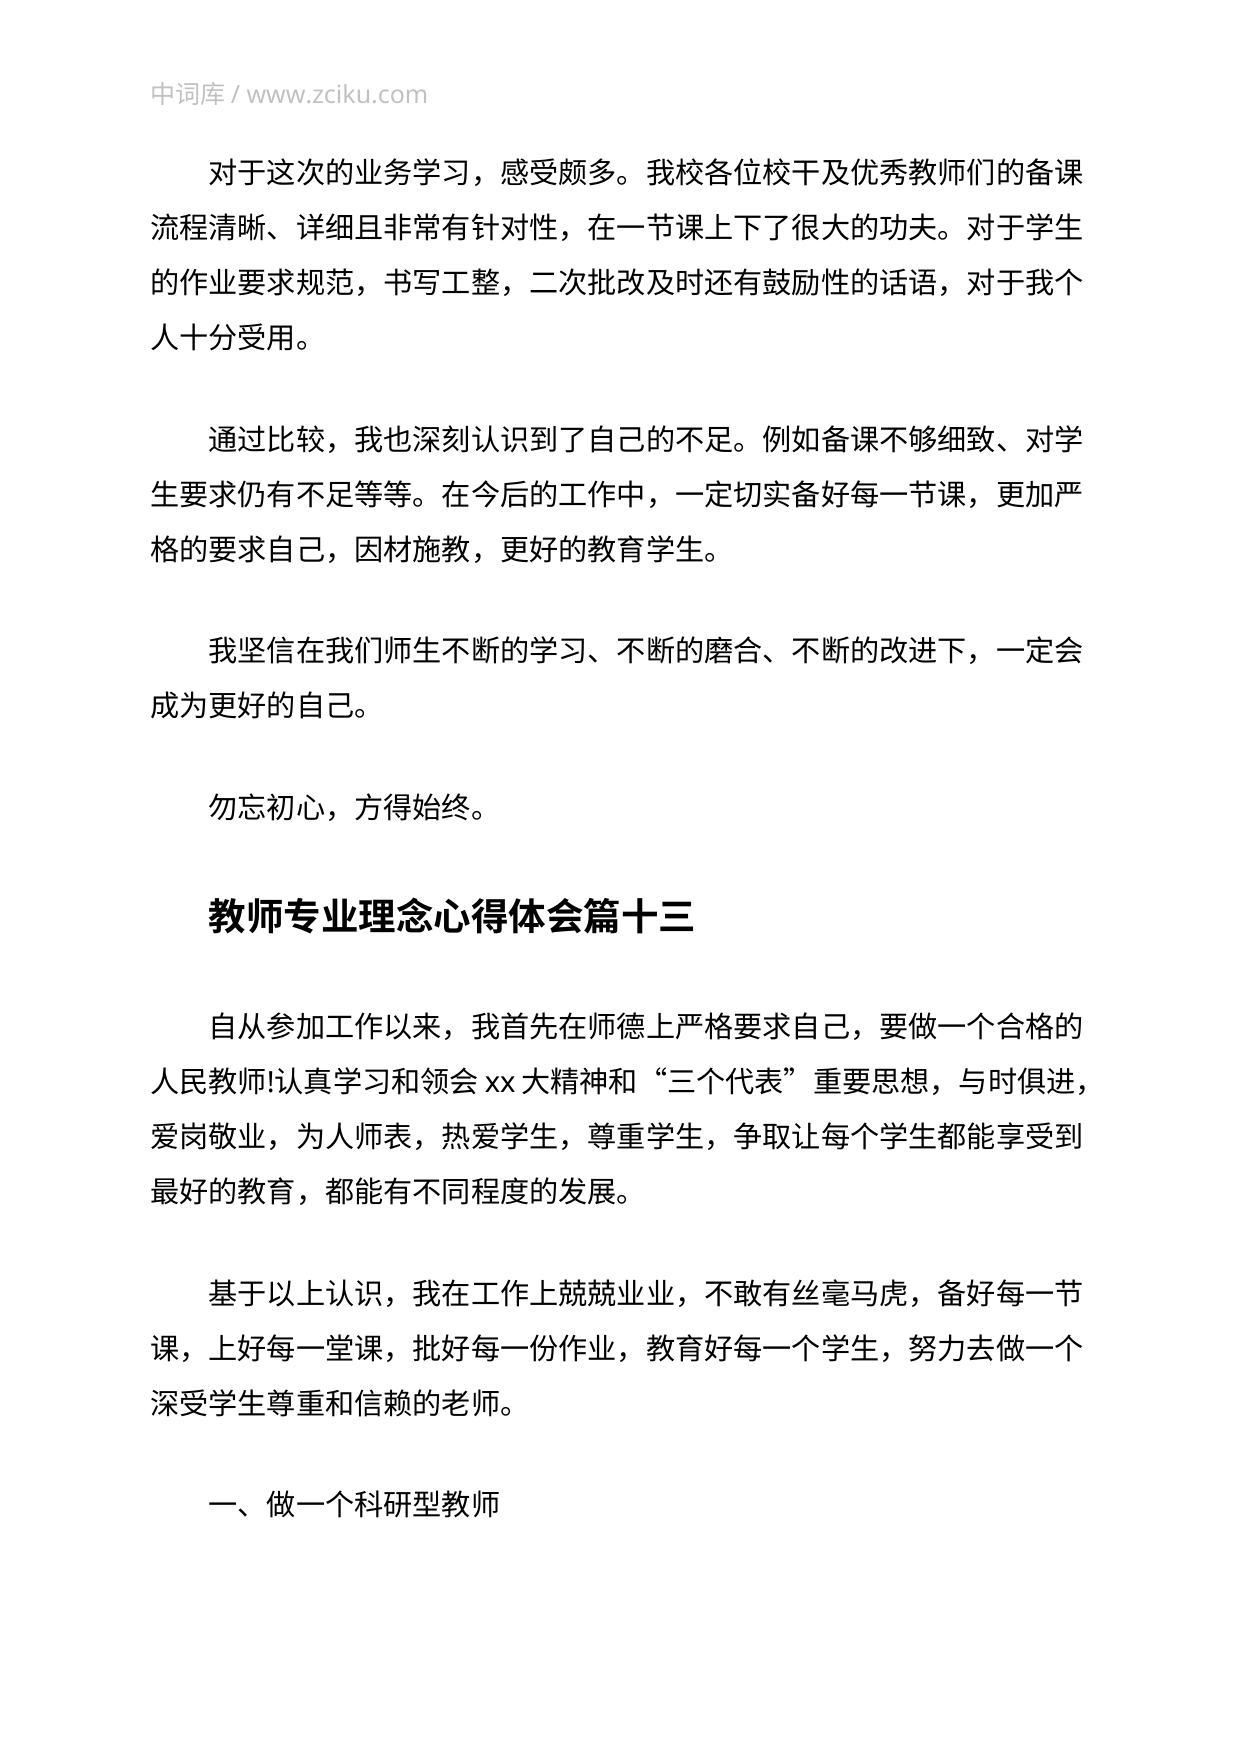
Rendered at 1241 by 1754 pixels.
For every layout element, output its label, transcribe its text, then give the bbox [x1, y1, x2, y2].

text 我坚信在我们师生不断的学习、不断的磨合、不断的改进下，一定会成为更好的自己。 [150, 628, 1090, 725]
text 通过比较，我也深刻认识到了自己的不足。例如备课不够细致、对学生要求仍有不足等等。在今后的工作中，一定切实备好每一节课，更加严格的要求自己，因材施教，更好的教育学生。 [150, 416, 1090, 568]
text 勿忘初心，方得始终。 [150, 785, 1090, 827]
text 对于这次的业务学习，感受颇多。我校各位校干及优秀教师们的备课流程清晰、详细且非常有针对性，在一节课上下了很大的功夫。对于学生的作业要求规范，书写工整，二次批改及时还有鼓励性的话语，对于我个人十分受用。 [150, 150, 1090, 357]
text 一、做一个科研型教师 [150, 1482, 1090, 1524]
text 基于以上认识，我在工作上兢兢业业，不敢有丝毫马虎，备好每一节课，上好每一堂课，批好每一份作业，教育好每一个学生，努力去做一个深受学生尊重和信赖的老师。 [150, 1270, 1090, 1422]
text 自从参加工作以来，我首先在师德上严格要求自己，要做一个合格的人民教师!认真学习和领会xx大精神和“三个代表”重要思想，与时俱进，爱岗敬业，为人师表，热爱学生，尊重学生，争取让每个学生都能享受到最好的教育，都能有不同程度的发展。 [150, 1004, 1090, 1211]
text 教师专业理念心得体会篇十三 [150, 886, 1090, 941]
